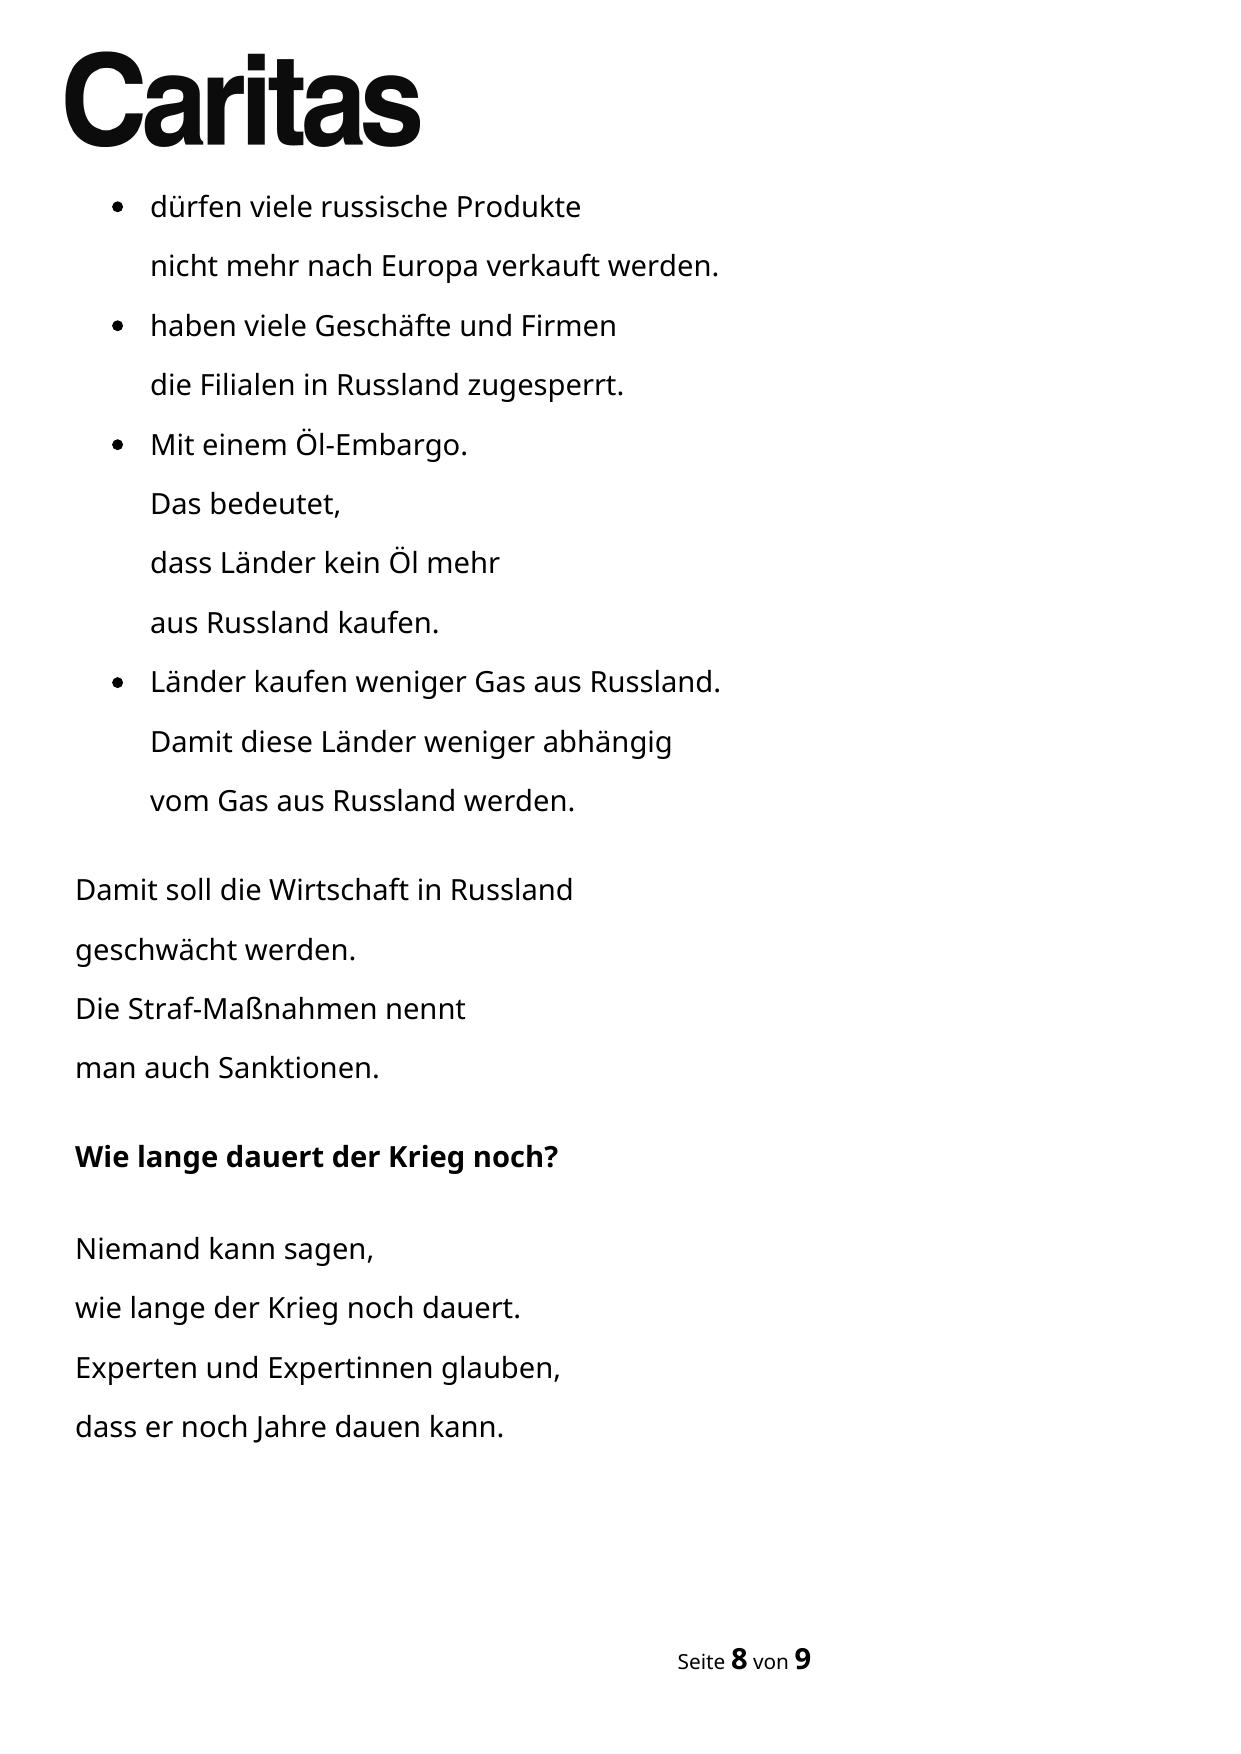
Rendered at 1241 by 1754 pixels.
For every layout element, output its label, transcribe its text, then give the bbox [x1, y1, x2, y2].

list dürfen viele russische Produkte nicht mehr nach Europa verkauft werden. [112, 186, 1165, 285]
list Länder kaufen weniger Gas aus Russland. Damit diese Länder weniger abhängig vom Gas aus Russland werden. [112, 662, 1165, 820]
text Wie lange dauert der Krieg noch? [75, 1136, 1165, 1176]
text Damit soll die Wirtschaft in Russland geschwächt werden. Die Straf-Maßnahmen nennt man auch Sanktionen. [75, 869, 1165, 1087]
text Niemand kann sagen, wie lange der Krieg noch dauert. Experten und Expertinnen glauben, dass er noch Jahre dauen kann. [75, 1228, 1165, 1446]
list Mit einem Öl-Embargo. Das bedeutet, dass Länder kein Öl mehr aus Russland kaufen. [112, 424, 1165, 642]
list haben viele Geschäfte und Firmen die Filialen in Russland zugesperrt. [112, 305, 1165, 404]
picture [51, 39, 435, 159]
